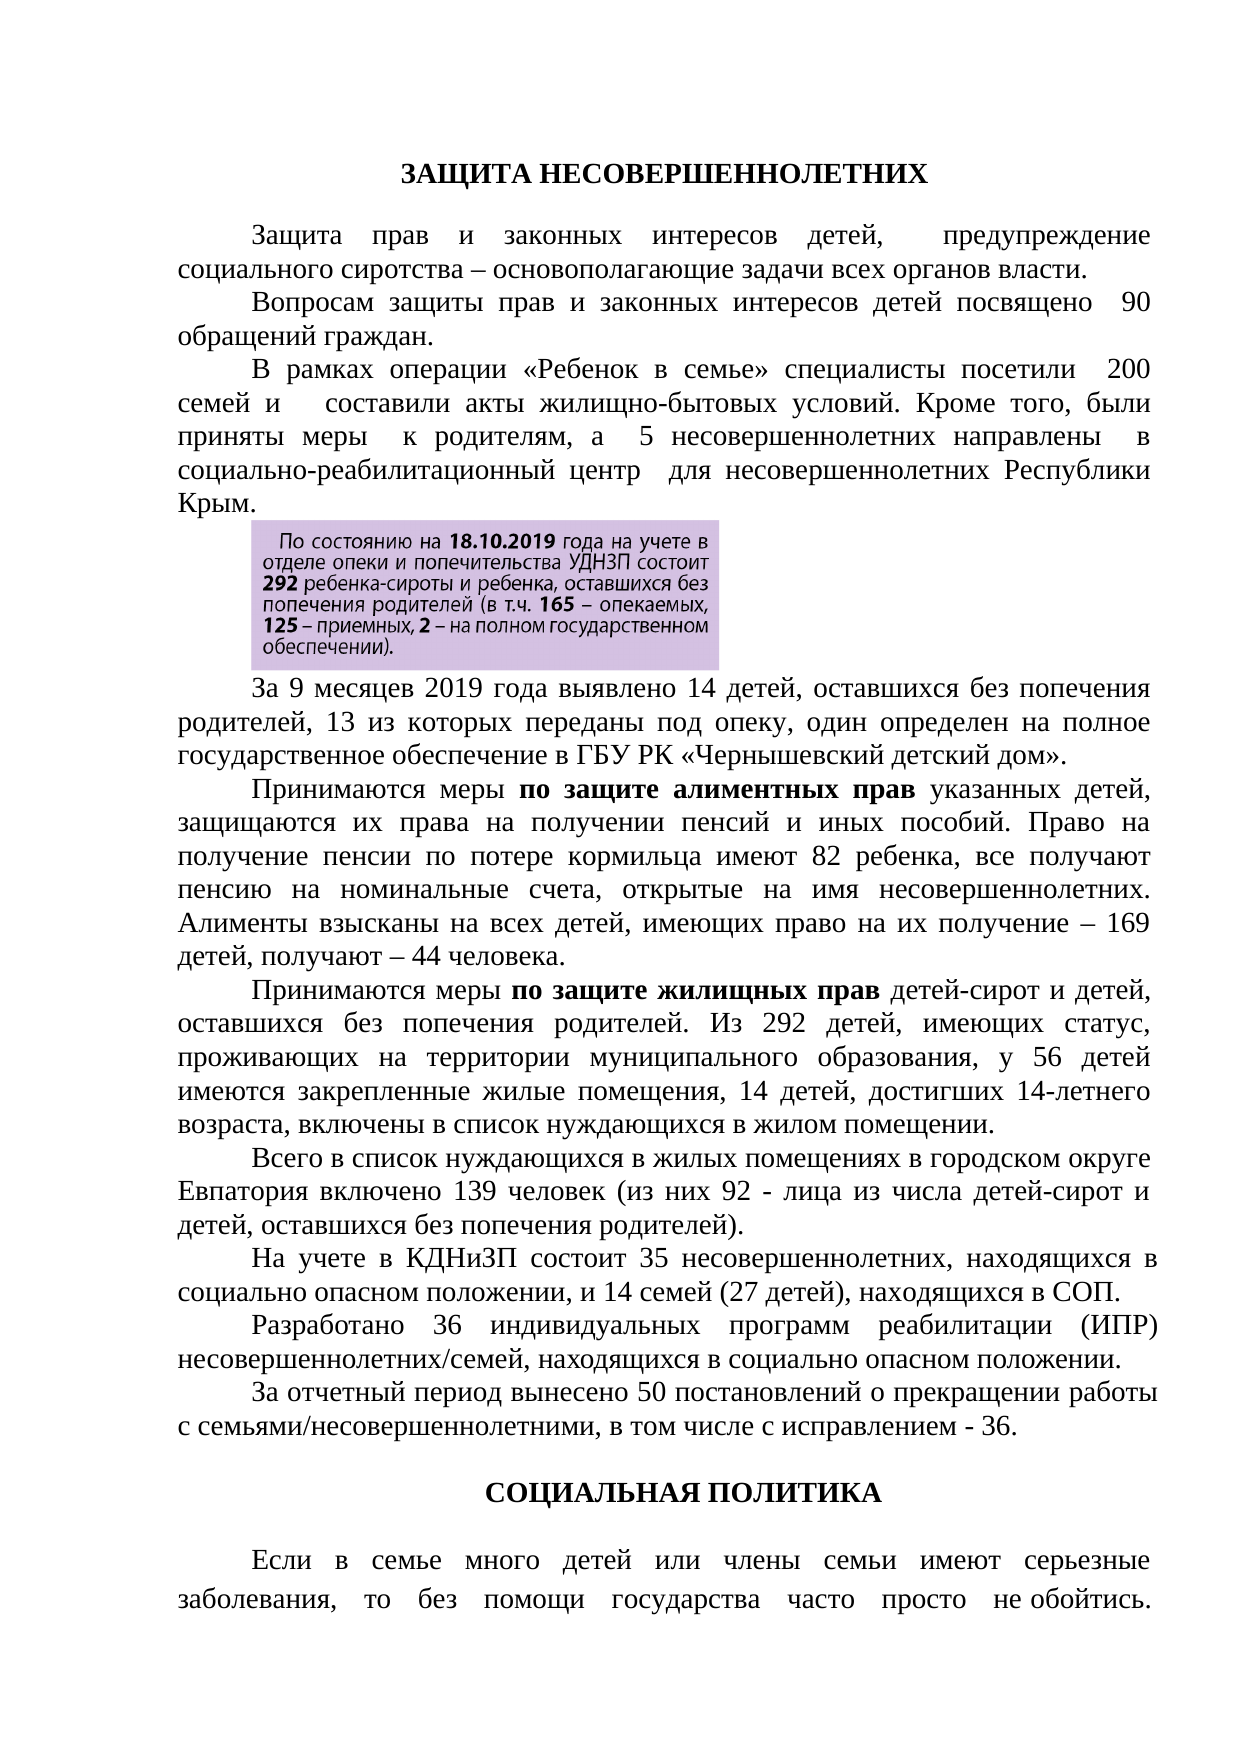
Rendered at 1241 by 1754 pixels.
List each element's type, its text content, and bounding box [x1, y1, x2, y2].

text Разработано 36 индивидуальных программ реабилитации (ИПР) несовершеннолетних/семей, находящихся в социально опасном положении. [177, 1307, 1159, 1374]
text СОЦИАЛЬНАЯ ПОЛИТИКА [177, 1475, 1152, 1509]
text Защита прав и законных интересов детей, предупреждение социального сиротства – основополагающие задачи всех органов власти. [177, 217, 1152, 284]
text За отчетный период вынесено 50 постановлений о прекращении работы с семьями/несовершеннолетними, в том числе с исправлением - 36. [177, 1374, 1159, 1442]
text В рамках операции «Ребенок в семье» специалисты посетили 200 семей и составили акты жилищно-бытовых условий. Кроме того, были приняты меры к родителям, а 5 несовершеннолетних направлены в социально-реабилитационный центр для несовершеннолетних Республики Крым. [177, 351, 1152, 519]
text Принимаются меры по защите жилищных прав детей-сирот и детей, оставшихся без попечения родителей. Из 292 детей, имеющих статус, проживающих на территории муниципального образования, у 56 детей имеются закрепленные жилые помещения, 14 детей, достигших 14-летнего возраста, включены в список нуждающихся в жилом помещении. [177, 972, 1152, 1140]
text Вопросам защиты прав и законных интересов детей посвящено 90 обращений граждан. [177, 284, 1152, 351]
text Принимаются меры по защите алиментных прав указанных детей, защищаются их права на получении пенсий и иных пособий. Право на получение пенсии по потере кормильца имеют 82 ребенка, все получают пенсию на номинальные счета, открытые на имя несовершеннолетних. Алименты взысканы на всех детей, имеющих право на их получение – 169 детей, получают – 44 человека. [177, 771, 1152, 972]
text Всего в список нуждающихся в жилых помещениях в городском округе Евпатория включено 139 человек (из них 92 - лица из числа детей-сирот и детей, оставшихся без попечения родителей). [177, 1140, 1152, 1240]
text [177, 1542, 1152, 1614]
text ЗАЩИТА НЕСОВЕРШЕННОЛЕТНИХ [177, 156, 1152, 189]
text За 9 месяцев 2019 года выявлено 14 детей, оставшихся без попечения родителей, 13 из которых переданы под опеку, один определен на полное государственное обеспечение в ГБУ РК «Чернышевский детский дом». [177, 670, 1152, 771]
text На учете в КДНиЗП состоит 35 несовершеннолетних, находящихся в социально опасном положении, и 14 семей (27 детей), находящихся в СОП. [177, 1240, 1159, 1307]
picture [251, 519, 720, 671]
